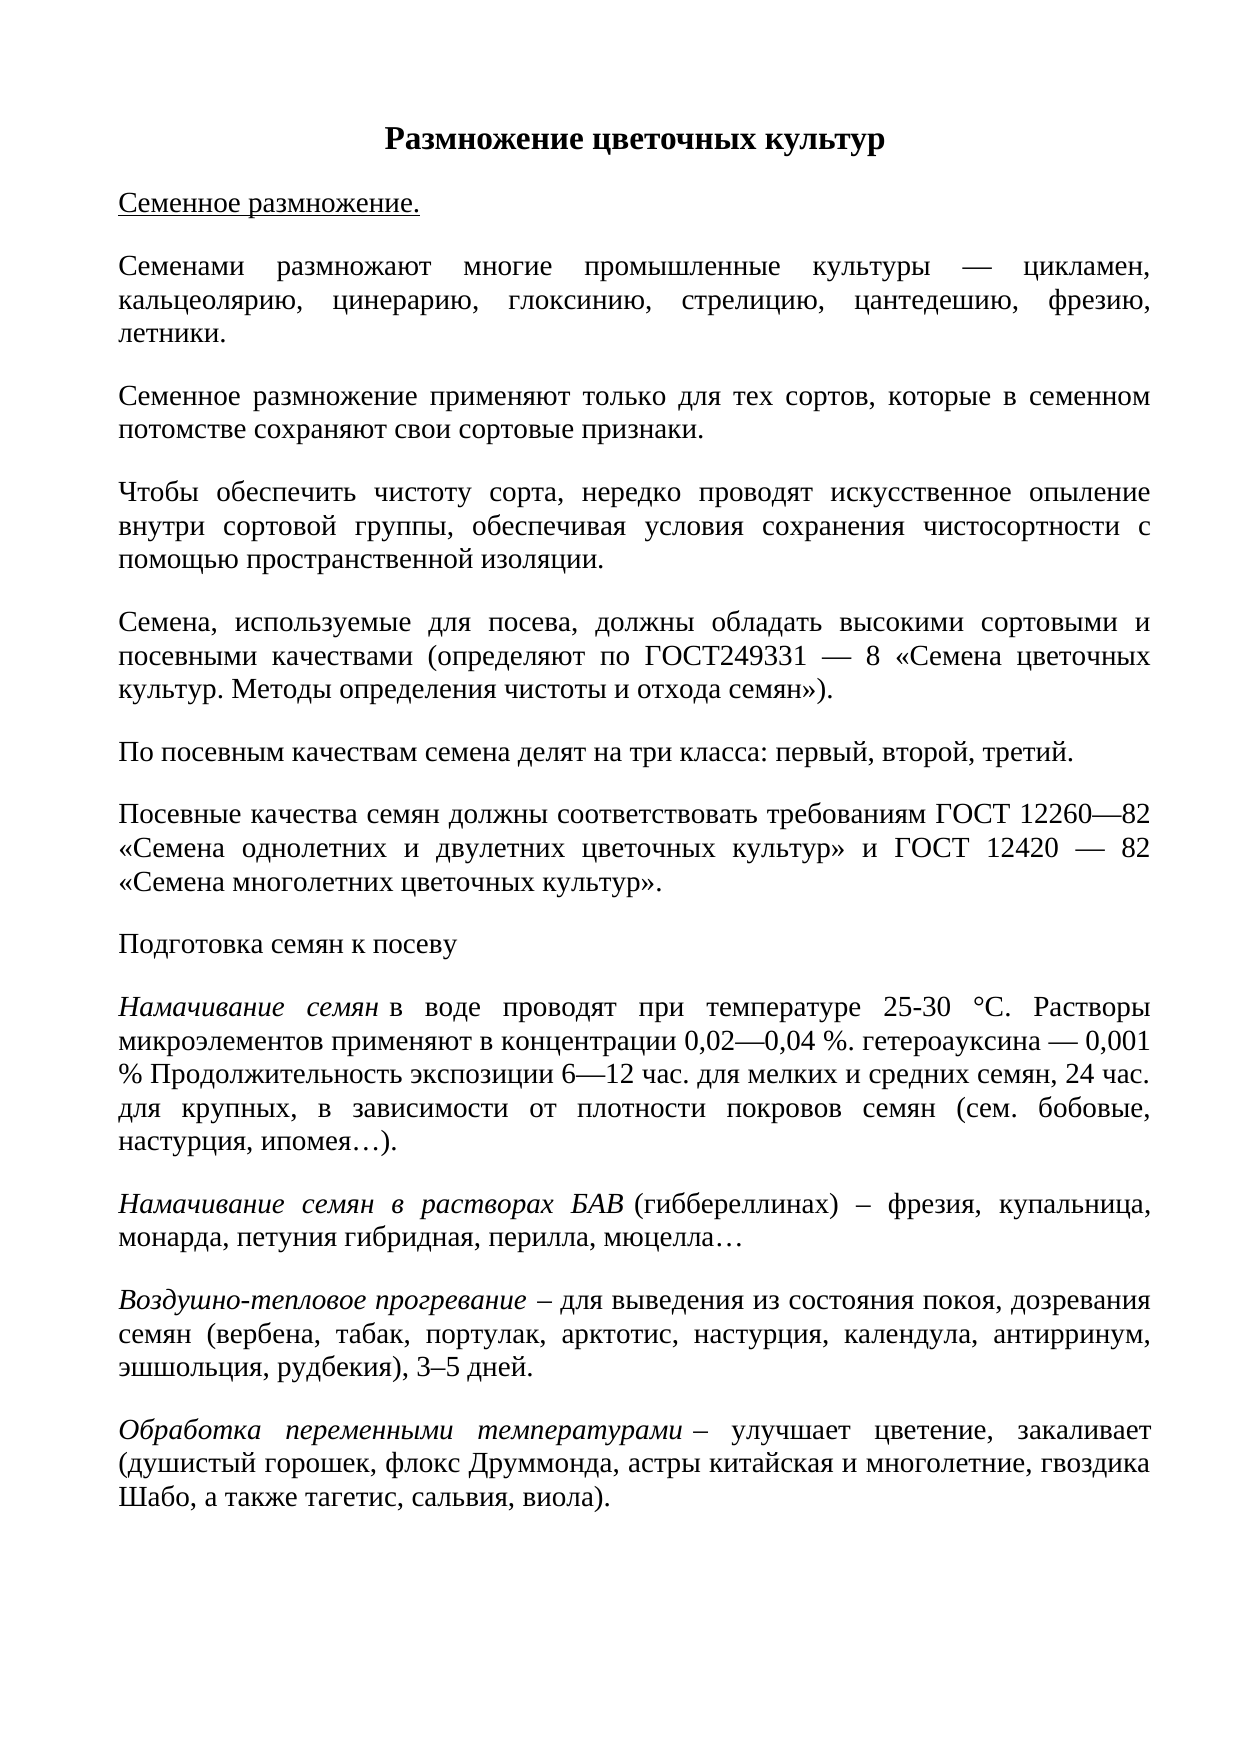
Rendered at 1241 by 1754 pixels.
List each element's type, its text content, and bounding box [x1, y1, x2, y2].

text Обработка переменными температурами – улучшает цветение, закаливает (душистый горошек, флокс Друммонда, астры китайская и многолетние, гвоздика Шабо, а также тагетис, сальвия, виола). [118, 1412, 1152, 1513]
text По посевным качествам семена делят на три класса: первый, второй, третий. [118, 734, 1152, 767]
text Семенами размножают многие промышленные культуры — цикламен, кальцеолярию, цинерарию, глоксинию, стрелицию, цантедешию, фрезию, летники. [118, 248, 1152, 349]
text Семенное размножение применяют только для тех сортов, которые в семенном потомстве сохраняют свои сортовые признаки. [118, 378, 1152, 445]
text Чтобы обеспечить чистоту сорта, нередко проводят искусственное опыление внутри сортовой группы, обеспечивая условия сохранения чистосортности с помощью пространственной изоляции. [118, 474, 1152, 575]
text Подготовка семян к посеву [118, 926, 1152, 960]
text Намачивание семян в воде проводят при температуре 25-30 °С. Растворы микроэлементов применяют в концентрации 0,02—0,04 %. гетероауксина — 0,001 % Продолжительность экспозиции 6—12 час. для мелких и средних семян, 24 час. для крупных, в зависимости от плотности покровов семян (сем. бобовые, настурция, ипомея…). [118, 989, 1152, 1157]
text Воздушно-тепловое прогревание – для выведения из состояния покоя, дозревания семян (вербена, табак, портулак, арктотис, настурция, календула, антирринум, эшшольция, рудбекия), 3–5 дней. [118, 1282, 1152, 1383]
text Семенное размножение. [118, 186, 1152, 219]
text Размножение цветочных культур [118, 118, 1152, 156]
text Посевные качества семян должны соответствовать требованиям ГОСТ 12260—82 «Семена однолетних и двулетних цветочных культур» и ГОСТ 12420 — 82 «Семена многолетних цветочных культур». [118, 797, 1152, 897]
text Намачивание семян в растворах БАВ (гиббереллинах) – фрезия, купальница, монарда, петуния гибридная, перилла, мюцелла… [118, 1186, 1152, 1253]
text Семена, используемые для посева, должны обладать высокими сортовыми и посевными качествами (определяют по ГОСТ249331 — 8 «Семена цветочных культур. Методы определения чистоты и отхода семян»). [118, 604, 1152, 705]
